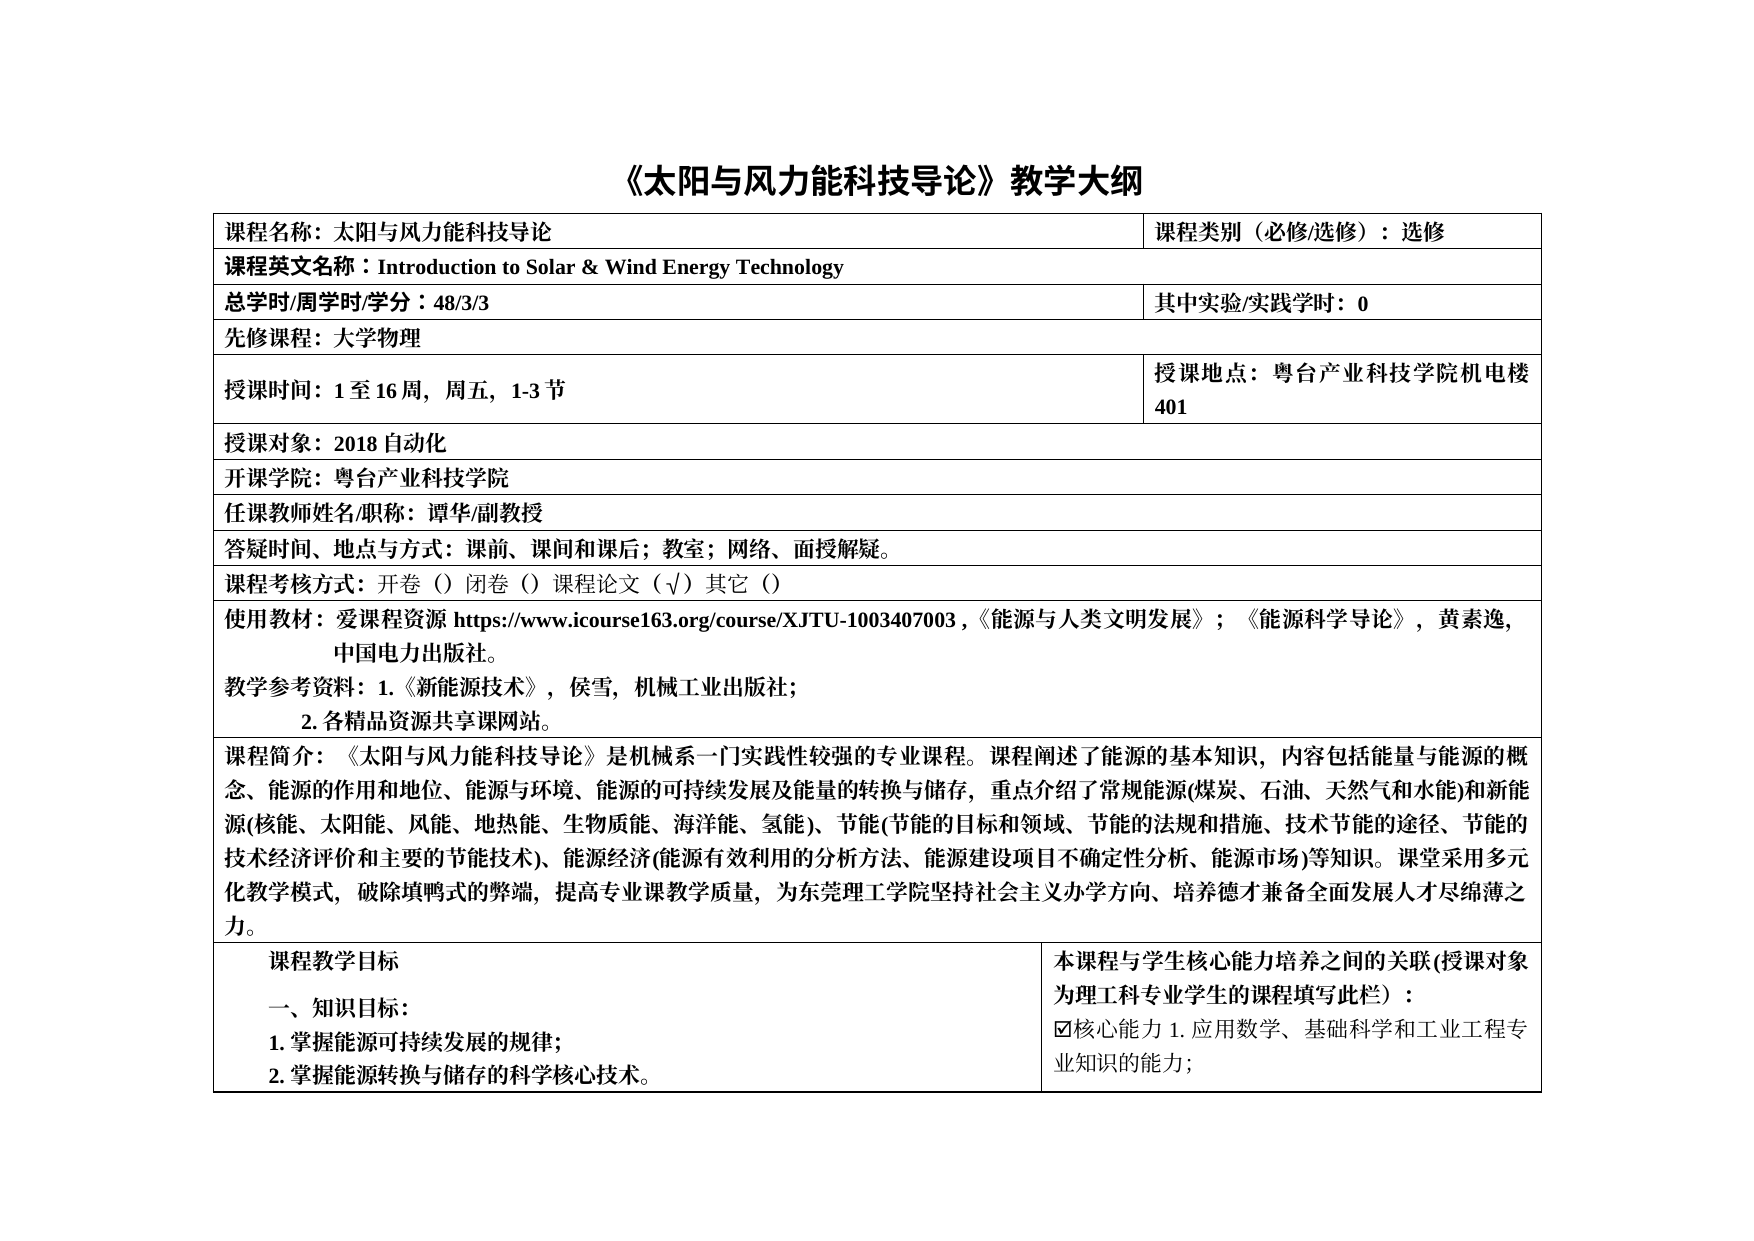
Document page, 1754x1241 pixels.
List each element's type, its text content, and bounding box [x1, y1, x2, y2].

table_cell 开课学院：粤台产业科技学院 [214, 460, 1541, 494]
table_cell 授课地点：粤台产业科技学院机电楼401 [1144, 355, 1541, 423]
table_cell 答疑时间、地点与方式：课前、课间和课后；教室；网络、面授解疑。 [214, 531, 1541, 565]
table_cell 课程英文名称：Introduction to Solar & Wind Energy Technology [214, 249, 1541, 283]
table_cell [214, 943, 1041, 1091]
table_cell 其中实验/实践学时：0 [1144, 285, 1541, 319]
table_cell 使用教材：爱课程资源https://www.icourse163.org/course/XJTU-1003407003 ,《能源与人类文明发展》；《能源科学导论》，黄素逸，中国电力出版社。 教学参考资料：1.《新能源技术》，侯雪，机械工业出版社； 2. 各精品资源共享课网站。 [214, 601, 1541, 737]
table_header 课程类别（必修/选修）：选修 [1144, 214, 1541, 248]
table_cell 课程考核方式：开卷（）闭卷（）课程论文（√）其它（） [214, 566, 1541, 600]
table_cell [1042, 943, 1541, 1091]
table_cell 任课教师姓名/职称：谭华/副教授 [214, 495, 1541, 529]
table_header 课程名称：太阳与风力能科技导论 [214, 214, 1143, 248]
table_cell 授课对象：2018自动化 [214, 424, 1541, 459]
table_cell 授课时间：1至16周，周五，1-3节 [214, 355, 1143, 423]
table_cell 课程简介：《太阳与风力能科技导论》是机械系一门实践性较强的专业课程。课程阐述了能源的基本知识，内容包括能量与能源的概念、能源的作用和地位、能源与环境、能源的可持续发展及能量的转换与储存，重点介绍了常规能源(煤炭、石油、天然气和水能)和新能源(核能、太阳能、风能、地热能、生物质能、海洋能、氢能)、节能(节能的目标和领域、节能的法规和措施、技术节能的途径、节能的技术经济评价和主要的节能技术)、能源经济(能源有效利用的分析方法、能源建设项目不确定性分析、能源市场)等知识。课堂采用多元化教学模式，破除填鸭式的弊端，提高专业课教学质量，为东莞理工学院坚持社会主义办学方向、培养德才兼备全面发展人才尽绵薄之力。 [214, 738, 1541, 942]
text 《太阳与风力能科技导论》教学大纲 [150, 145, 1604, 213]
table_cell 先修课程：大学物理 [214, 320, 1541, 354]
table_cell 总学时/周学时/学分：48/3/3 [214, 285, 1143, 319]
